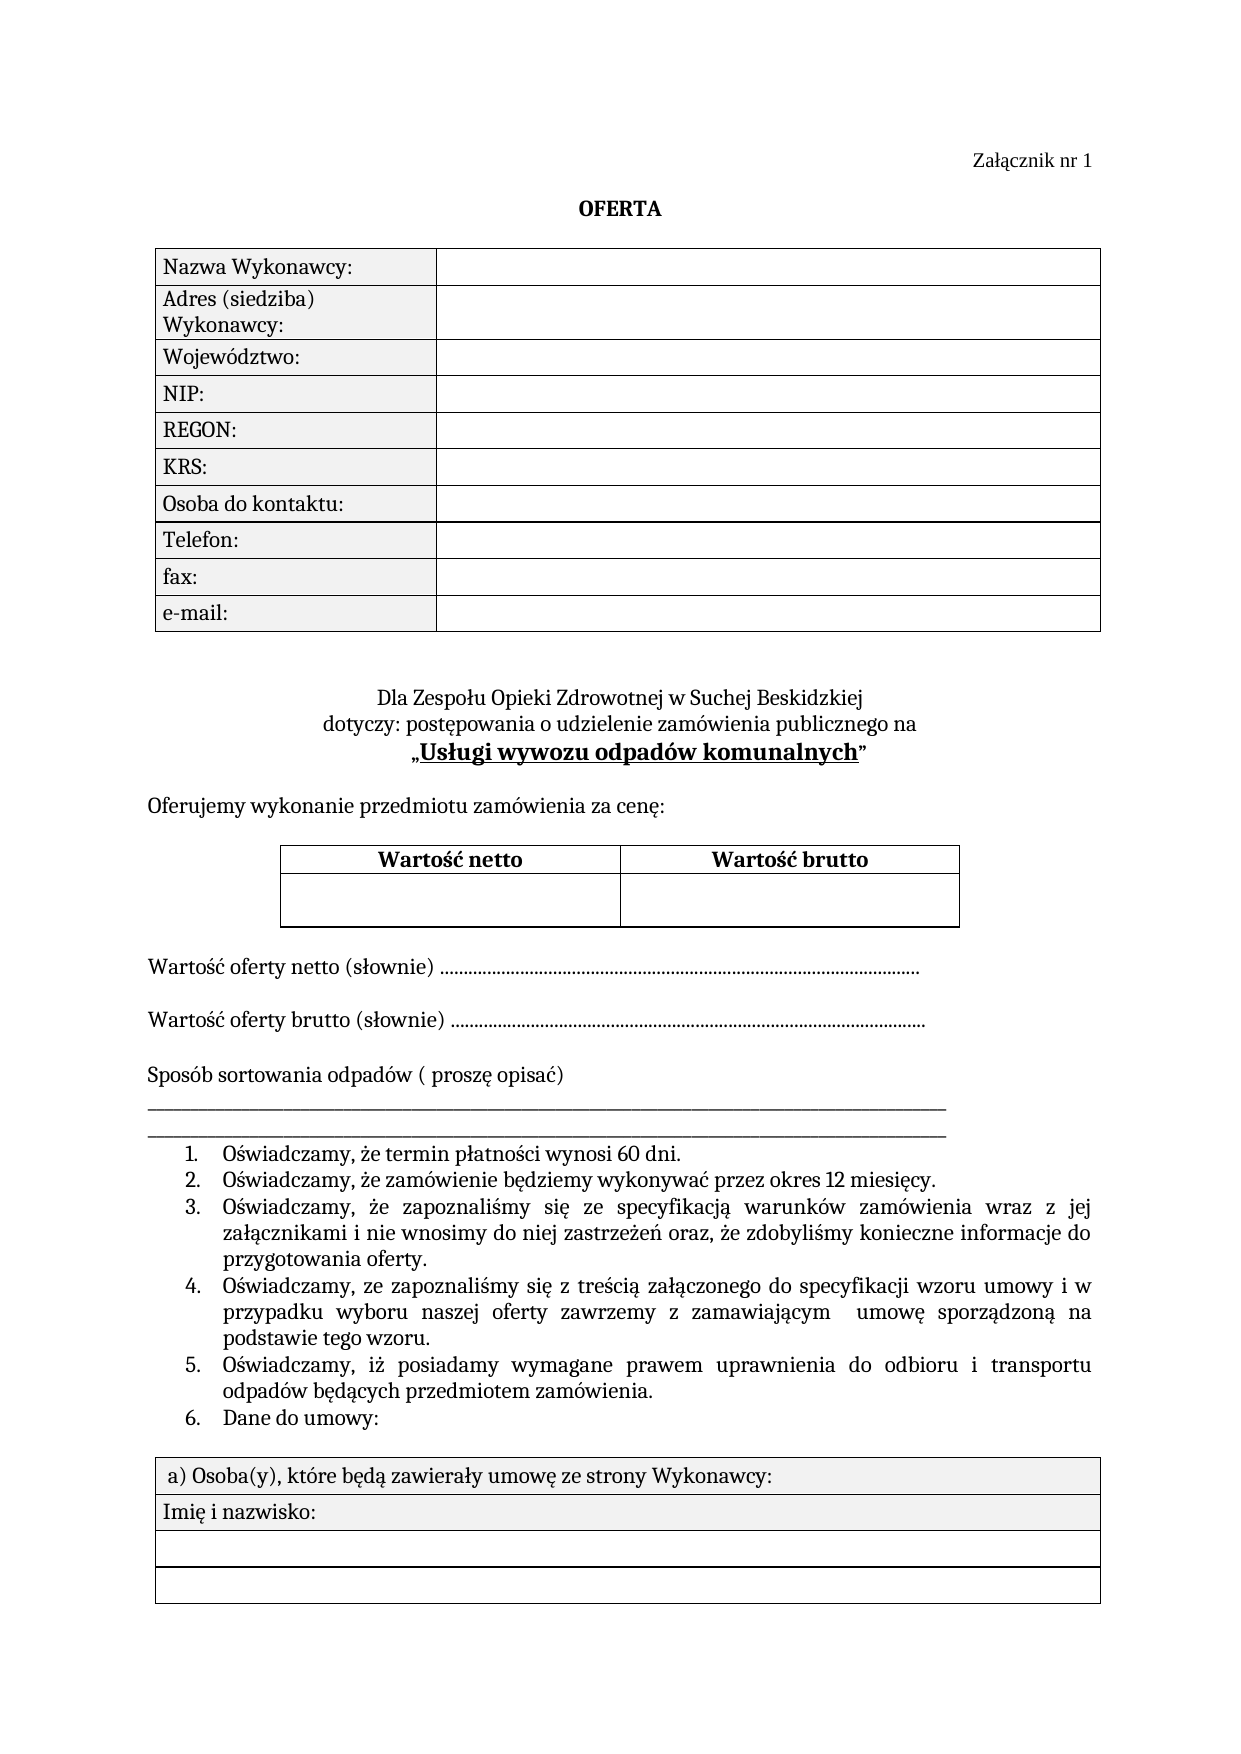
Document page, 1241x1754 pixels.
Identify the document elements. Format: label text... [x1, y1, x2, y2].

text ______________________________________________________________________________________________ [148, 1114, 1093, 1141]
text Oferujemy wykonanie przedmiotu zamówienia za cenę: [148, 793, 1093, 819]
text Załącznik nr 1 [148, 148, 1093, 172]
text Wartość oferty brutto (słownie) ..................................................................................................... [148, 1007, 1093, 1033]
table_header [437, 249, 1100, 285]
table_cell [437, 286, 1100, 338]
table_cell [437, 559, 1100, 594]
table_cell Imię i nazwisko: [156, 1495, 1100, 1530]
text „Usługi wywozu odpadów komunalnych” [185, 737, 1093, 766]
table_cell [156, 1568, 1100, 1603]
list Oświadczamy, ze zapoznaliśmy się z treścią załączonego do specyfikacji wzoru umowy i w przypadku wyboru naszej oferty zawrzemy z zamawiającym umowę sporządzoną na podstawie tego wzoru. [185, 1272, 1093, 1352]
list Oświadczamy, że zapoznaliśmy się ze specyfikacją warunków zamówienia wraz z jej załącznikami i nie wnosimy do niej zastrzeżeń oraz, że zdobyliśmy konieczne informacje do przygotowania oferty. [185, 1193, 1093, 1272]
table_cell [281, 874, 620, 926]
table_cell Telefon: [156, 523, 436, 558]
table_cell [156, 1531, 1100, 1566]
table_cell fax: [156, 559, 436, 594]
text Dla Zespołu Opieki Zdrowotnej w Suchej Beskidzkiej [148, 685, 1093, 711]
table_cell [437, 413, 1100, 448]
table_cell [437, 486, 1100, 521]
table_cell REGON: [156, 413, 436, 448]
table_header Wartość netto [281, 846, 620, 873]
table_cell [437, 376, 1100, 412]
list Dane do umowy: [185, 1404, 1093, 1431]
text Wartość oferty netto (słownie) ...................................................................................................... [148, 954, 1093, 980]
table_cell Województwo: [156, 340, 436, 375]
table_header Wartość brutto [621, 846, 959, 873]
table_cell [437, 523, 1100, 558]
table_cell [437, 340, 1100, 375]
list Oświadczamy, iż posiadamy wymagane prawem uprawnienia do odbioru i transportu odpadów będących przedmiotem zamówienia. [185, 1352, 1093, 1404]
list Oświadczamy, że termin płatności wynosi 60 dni. [185, 1141, 1093, 1167]
table_cell Osoba do kontaktu: [156, 486, 436, 521]
table_cell e-mail: [156, 596, 436, 631]
text ______________________________________________________________________________________________ [148, 1088, 1093, 1114]
table_cell NIP: [156, 376, 436, 412]
table_cell KRS: [156, 449, 436, 485]
table_cell [437, 596, 1100, 631]
table_header a) Osoba(y), które będą zawierały umowę ze strony Wykonawcy: [156, 1458, 1100, 1493]
text dotyczy: postępowania o udzielenie zamówienia publicznego na [148, 711, 1093, 737]
table_header Nazwa Wykonawcy: [156, 249, 436, 285]
text Sposób sortowania odpadów ( proszę opisać) [148, 1062, 1093, 1088]
table_cell [437, 449, 1100, 485]
table_cell [621, 874, 959, 926]
table_cell Adres (siedziba) Wykonawcy: [156, 286, 436, 338]
list Oświadczamy, że zamówienie będziemy wykonywać przez okres 12 miesięcy. [185, 1167, 1093, 1193]
text OFERTA [148, 196, 1093, 222]
